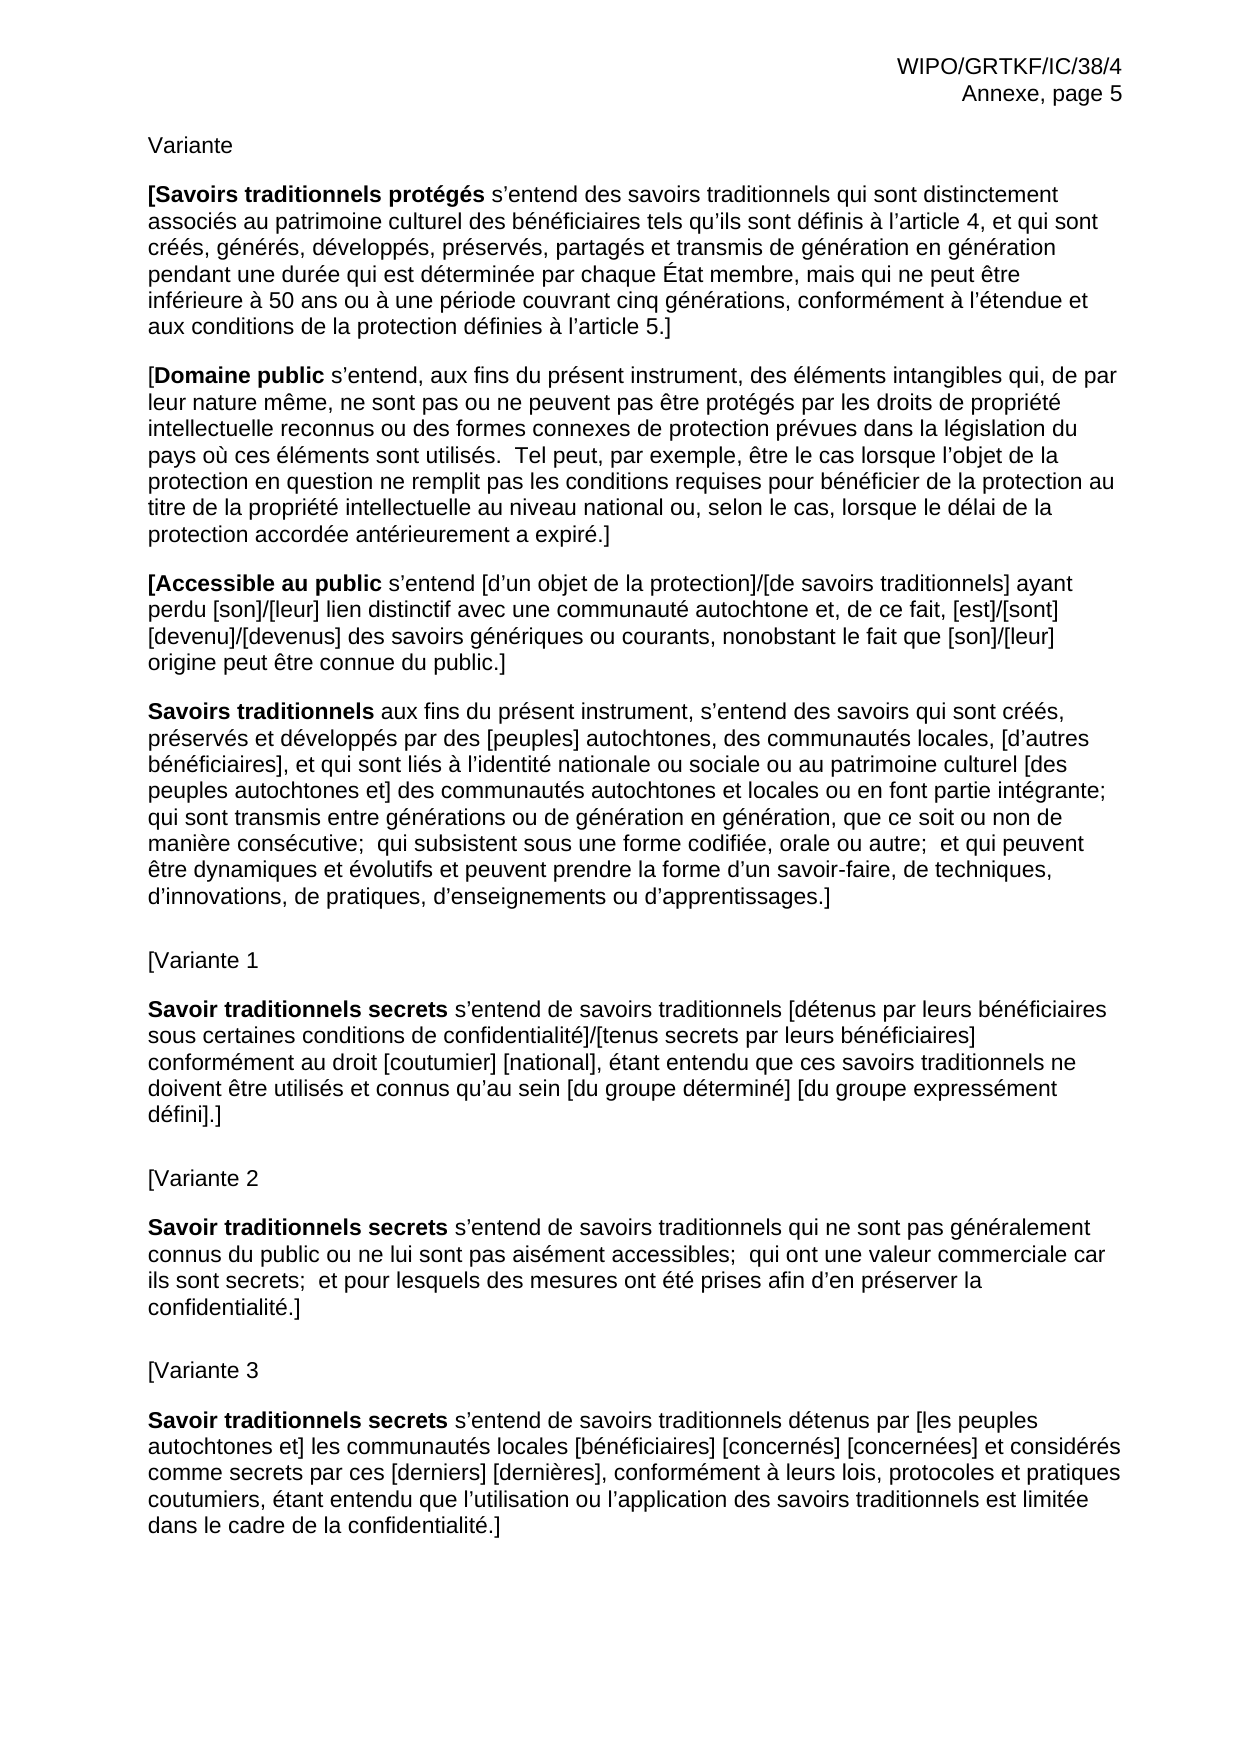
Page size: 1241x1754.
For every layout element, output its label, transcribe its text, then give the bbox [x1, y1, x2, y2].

text [Variante 1 [148, 947, 1122, 973]
text [Savoirs traditionnels protégés s’entend des savoirs traditionnels qui sont distinctement associés au patrimoine culturel des bénéficiaires tels qu’ils sont définis à l’article 4, et qui sont créés, générés, développés, préservés, partagés et transmis de génération en génération pendant une durée qui est déterminée par chaque État membre, mais qui ne peut être inférieure à 50 ans ou à une période couvrant cinq générations, conformément à l’étendue et aux conditions de la protection définies à l’article 5.] [148, 181, 1122, 339]
text Variante [148, 132, 1122, 158]
text Savoir traditionnels secrets s’entend de savoirs traditionnels qui ne sont pas généralement connus du public ou ne lui sont pas aisément accessibles; qui ont une valeur commerciale car ils sont secrets; et pour lesquels des mesures ont été prises afin d’en préserver la confidentialité.] [148, 1214, 1122, 1320]
text [Variante 2 [148, 1165, 1122, 1191]
text Savoir traditionnels secrets s’entend de savoirs traditionnels [détenus par leurs bénéficiaires sous certaines conditions de confidentialité]/[tenus secrets par leurs bénéficiaires] conformément au droit [coutumier] [national], étant entendu que ces savoirs traditionnels ne doivent être utilisés et connus qu’au sein [du groupe déterminé] [du groupe expressément défini].] [148, 996, 1122, 1128]
text Savoirs traditionnels aux fins du présent instrument, s’entend des savoirs qui sont créés, préservés et développés par des [peuples] autochtones, des communautés locales, [d’autres bénéficiaires], et qui sont liés à l’identité nationale ou sociale ou au patrimoine culturel [des peuples autochtones et] des communautés autochtones et locales ou en font partie intégrante; qui sont transmis entre générations ou de génération en génération, que ce soit ou non de manière consécutive; qui subsistent sous une forme codifiée, orale ou autre; et qui peuvent être dynamiques et évolutifs et peuvent prendre la forme d’un savoir-faire, de techniques, d’innovations, de pratiques, d’enseignements ou d’apprentissages.] [148, 698, 1122, 909]
text [Accessible au public s’entend [d’un objet de la protection]/[de savoirs traditionnels] ayant perdu [son]/[leur] lien distinctif avec une communauté autochtone et, de ce fait, [est]/[sont] [devenu]/[devenus] des savoirs génériques ou courants, nonobstant le fait que [son]/[leur] origine peut être connue du public.] [148, 570, 1122, 675]
text [Variante 3 [148, 1357, 1122, 1384]
text Savoir traditionnels secrets s’entend de savoirs traditionnels détenus par [les peuples autochtones et] les communautés locales [bénéficiaires] [concernés] [concernées] et considérés comme secrets par ces [derniers] [dernières], conformément à leurs lois, protocoles et pratiques coutumiers, étant entendu que l’utilisation ou l’application des savoirs traditionnels est limitée dans le cadre de la confidentialité.] [148, 1407, 1122, 1538]
text [Domaine public s’entend, aux fins du présent instrument, des éléments intangibles qui, de par leur nature même, ne sont pas ou ne peuvent pas être protégés par les droits de propriété intellectuelle reconnus ou des formes connexes de protection prévues dans la législation du pays où ces éléments sont utilisés. Tel peut, par exemple, être le cas lorsque l’objet de la protection en question ne remplit pas les conditions requises pour bénéficier de la protection au titre de la propriété intellectuelle au niveau national ou, selon le cas, lorsque le délai de la protection accordée antérieurement a expiré.] [148, 362, 1122, 547]
